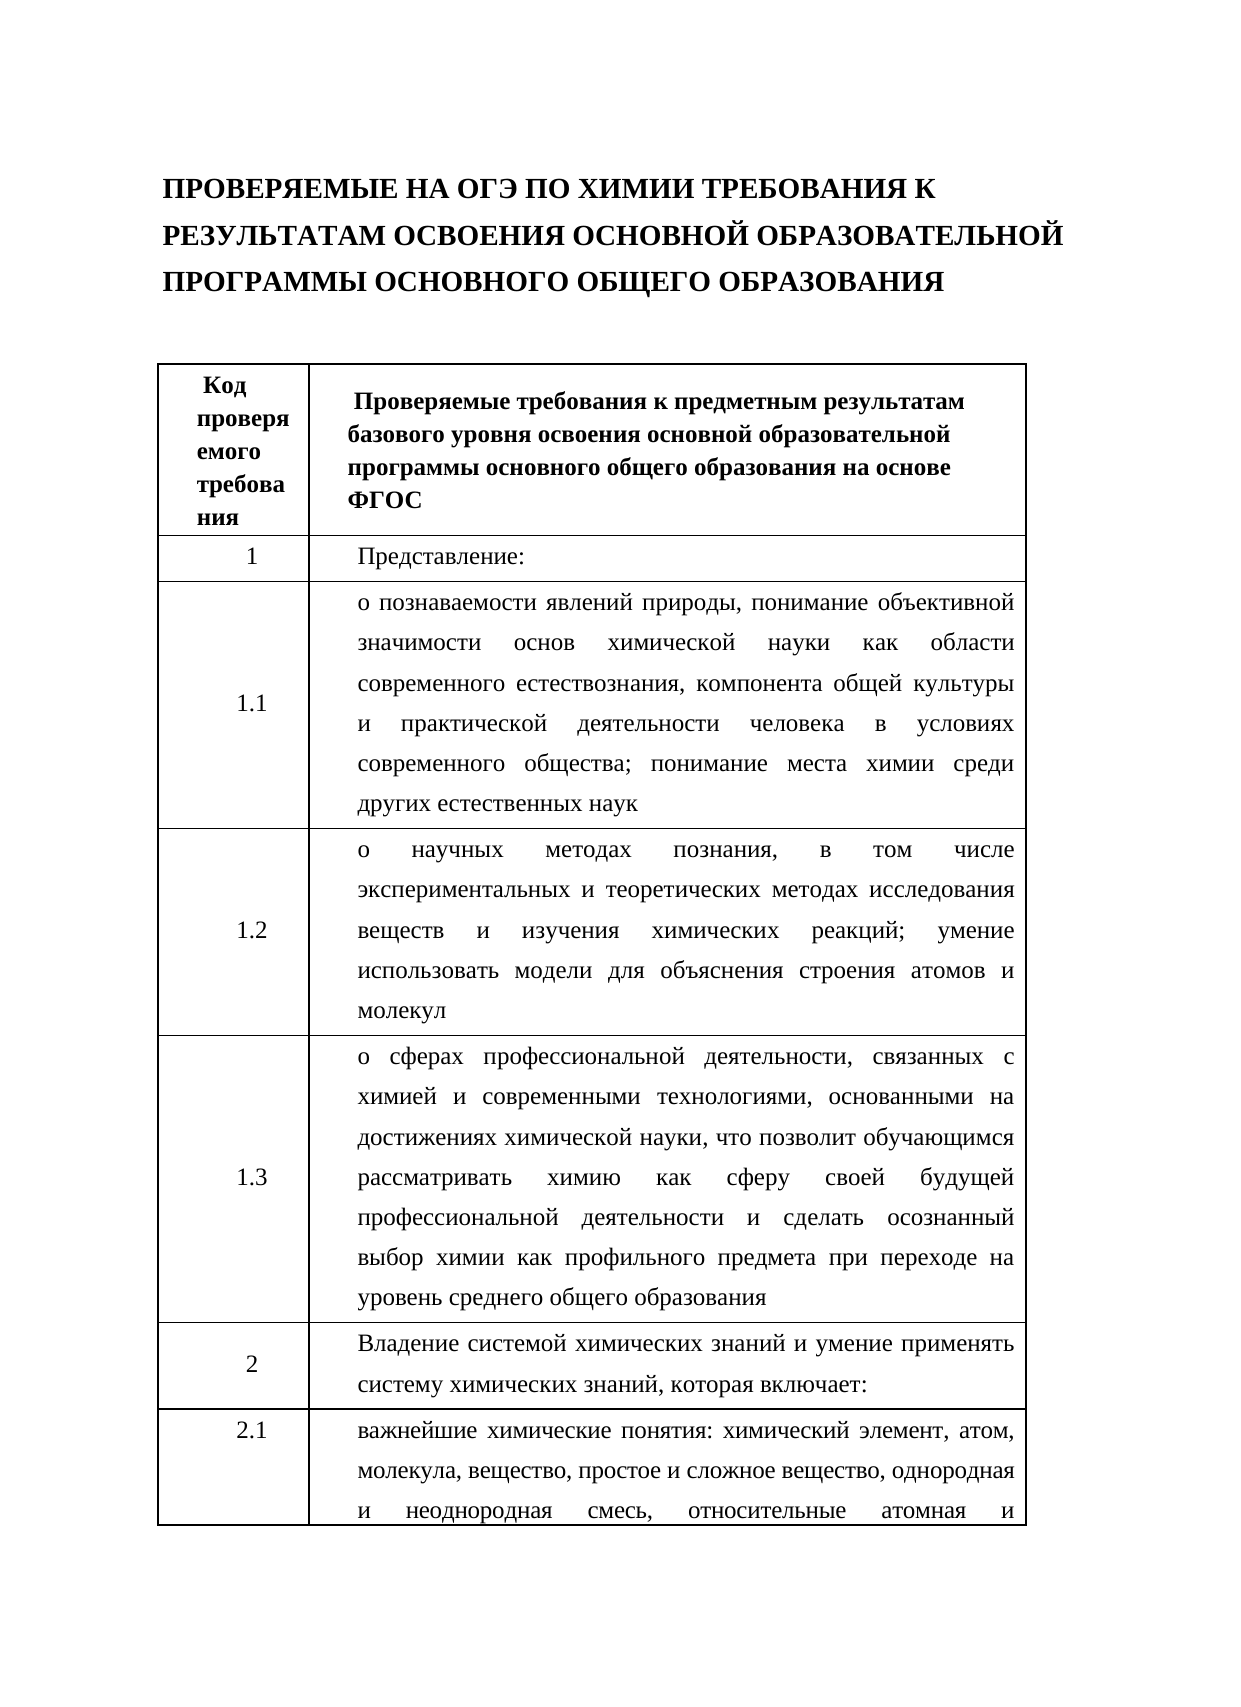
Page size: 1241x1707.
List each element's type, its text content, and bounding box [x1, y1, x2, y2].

table_cell о сферах профессиональной деятельности, связанных с химией и современными технологиями, основанными на достижениях химической науки, что позволит обучающимся рассматривать химию как сферу своей будущей профессиональной деятельности и сделать осознанный выбор химии как профильного предмета при переходе на уровень среднего общего образования [310, 1036, 1025, 1322]
table_cell 1.2 [159, 829, 308, 1034]
table_header Проверяемые требования к предметным результатам базового уровня освоения основной образовательной программы основного общего образования на основе ФГОС [310, 365, 1025, 534]
table_cell 2.1 [159, 1410, 308, 1524]
table_cell 2 [159, 1323, 308, 1408]
table_header Код проверяемого требования [159, 365, 308, 534]
table_cell о научных методах познания, в том числе экспериментальных и теоретических методах исследования веществ и изучения химических реакций; умение использовать модели для объяснения строения атомов и молекул [310, 829, 1025, 1034]
table_cell Владение системой химических знаний и умение применять систему химических знаний, которая включает: [310, 1323, 1025, 1408]
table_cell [310, 1410, 1025, 1524]
table_cell 1 [159, 536, 308, 581]
table_cell 1.3 [159, 1036, 308, 1322]
table_cell о познаваемости явлений природы, понимание объективной значимости основ химической науки как области современного естествознания, компонента общей культуры и практической деятельности человека в условиях современного общества; понимание места химии среди других естественных наук [310, 582, 1025, 828]
table_cell 1.1 [159, 582, 308, 828]
table_cell Представление: [310, 536, 1025, 581]
text ПРОВЕРЯЕМЫЕ НА ОГЭ ПО ХИМИИ ТРЕБОВАНИЯ К РЕЗУЛЬТАТАМ ОСВОЕНИЯ ОСНОВНОЙ ОБРАЗОВАТЕЛЬНОЙ ПРОГРАММЫ ОСНОВНОГО ОБЩЕГО ОБРАЗОВАНИЯ [162, 171, 1090, 298]
